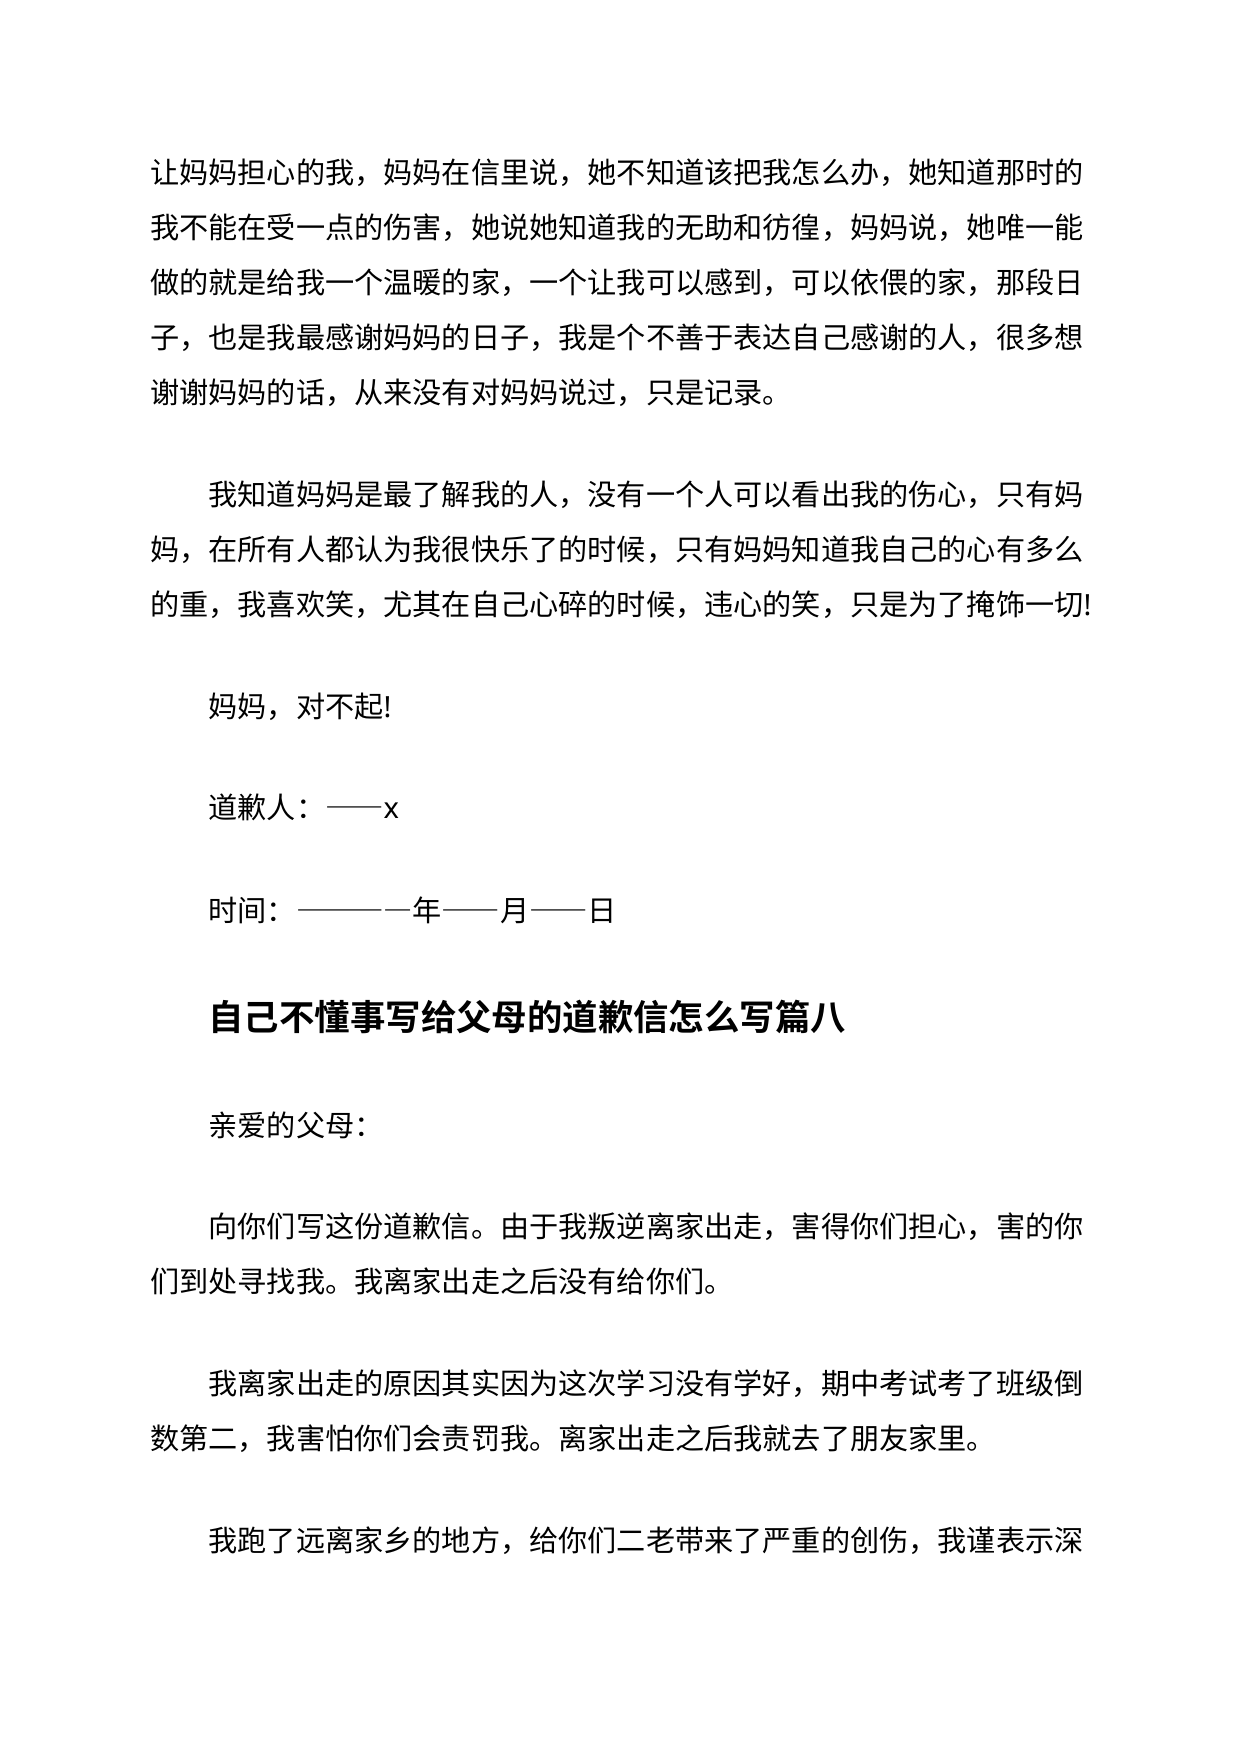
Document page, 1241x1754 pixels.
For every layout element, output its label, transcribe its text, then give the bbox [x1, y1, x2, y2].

text 妈妈，对不起! [150, 683, 1090, 726]
text 我离家出走的原因其实因为这次学习没有学好，期中考试考了班级倒数第二，我害怕你们会责罚我。离家出走之后我就去了朋友家里。 [150, 1361, 1090, 1458]
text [150, 150, 1090, 412]
text 自己不懂事写给父母的道歉信怎么写篇八 [150, 989, 1090, 1040]
text 我知道妈妈是最了解我的人，没有一个人可以看出我的伤心，只有妈妈，在所有人都认为我很快乐了的时候，只有妈妈知道我自己的心有多么的重，我喜欢笑，尤其在自己心碎的时候，违心的笑，只是为了掩饰一切! [150, 471, 1090, 623]
text 亲爱的父母： [150, 1102, 1090, 1144]
text 道歉人：——x [150, 785, 1090, 827]
text 时间：————年——月——日 [150, 887, 1090, 929]
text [150, 1517, 1090, 1560]
text 向你们写这份道歉信。由于我叛逆离家出走，害得你们担心，害的你们到处寻找我。我离家出走之后没有给你们。 [150, 1204, 1090, 1301]
